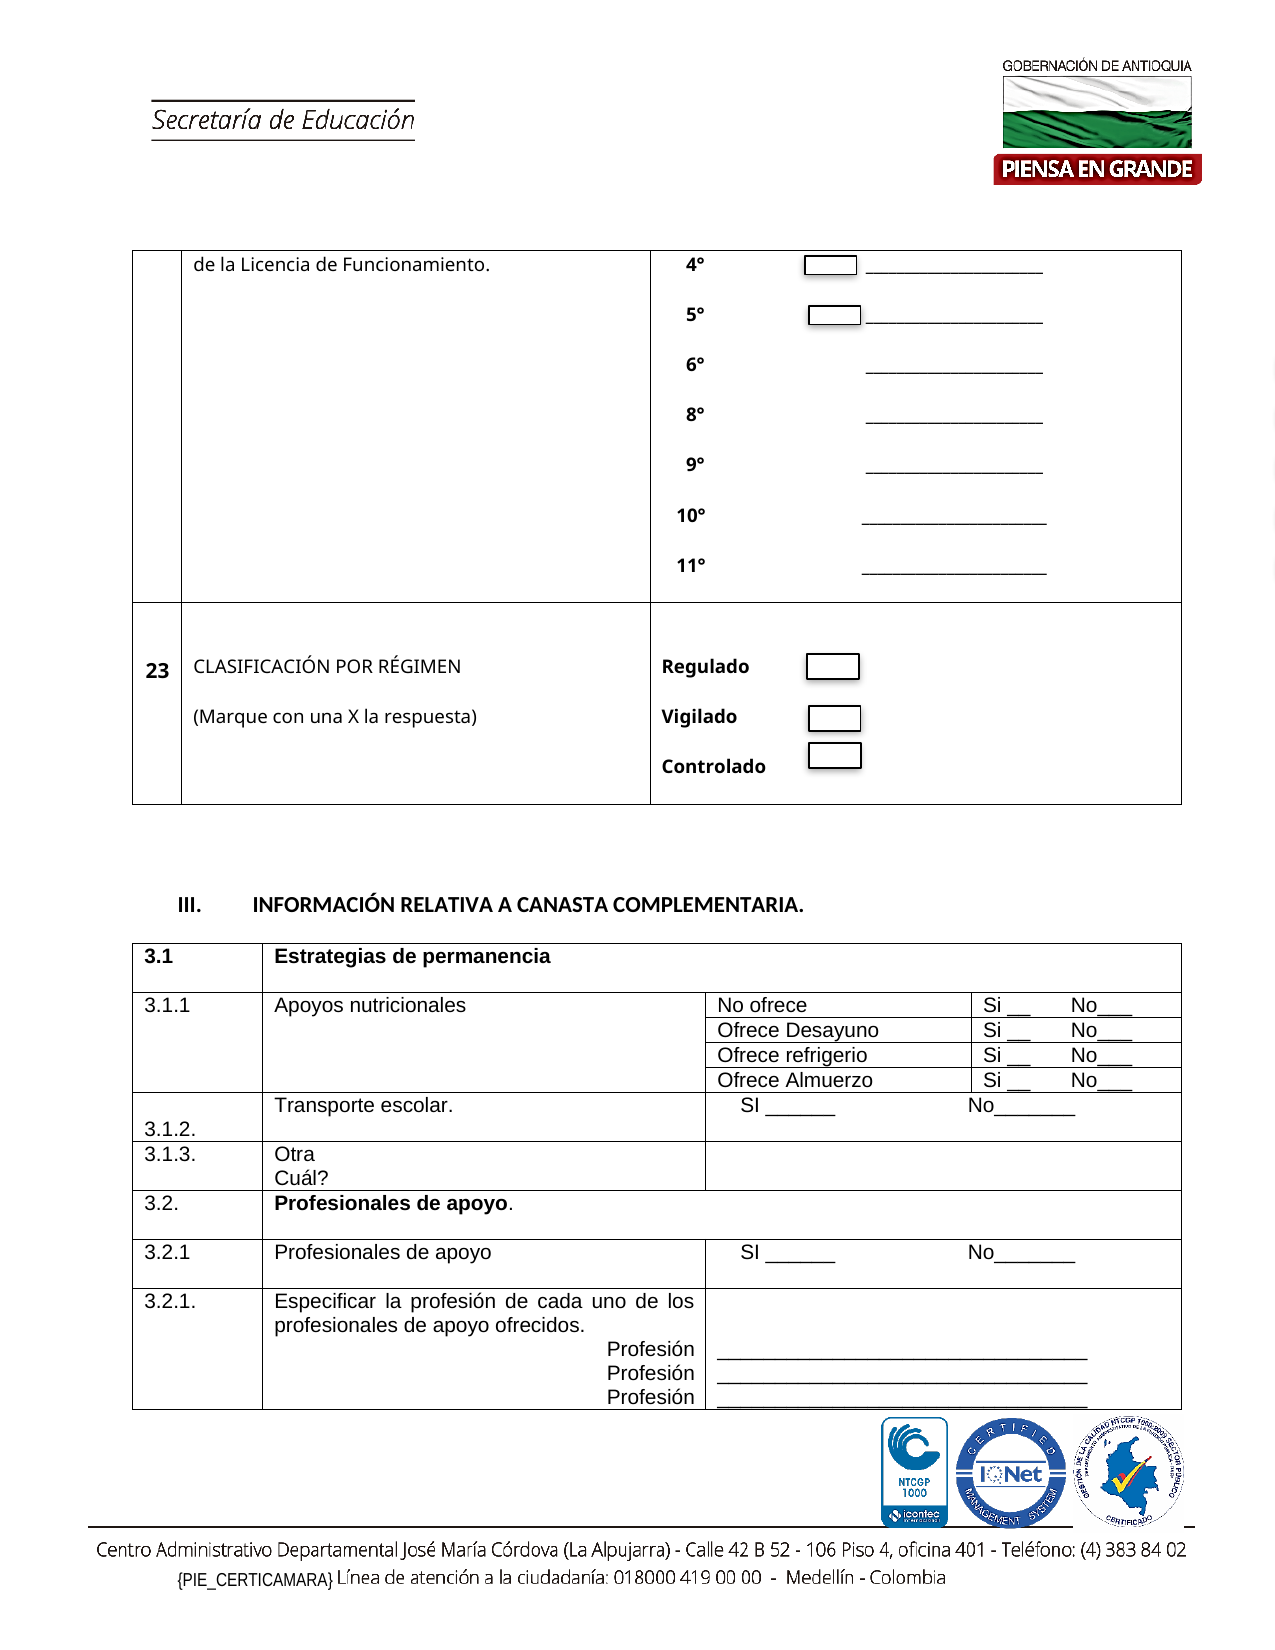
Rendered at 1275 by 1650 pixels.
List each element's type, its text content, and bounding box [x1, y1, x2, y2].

table_cell ________________________________ ________________________________ ________________________________ [706, 1289, 1181, 1409]
table_cell SI ______ No_______ [706, 1093, 1181, 1141]
picture [3, 1414, 1275, 1627]
table_cell Transporte escolar. [263, 1093, 705, 1141]
table_cell Regulado Vigilado Controlado [651, 603, 1181, 804]
table_cell Otra Cuál? [263, 1142, 705, 1190]
table_cell Si __ No___ [972, 1018, 1181, 1042]
table_cell 23 [133, 603, 181, 804]
table_cell 22 [133, 251, 181, 602]
table_cell 3.2. [133, 1191, 262, 1239]
table_cell 3.1.3. [133, 1142, 262, 1190]
table_cell No ofrece [706, 993, 971, 1017]
table_cell Profesionales de apoyo. [263, 1191, 1181, 1239]
table_cell 3.2.1. [133, 1289, 262, 1409]
table_header 3.1 [133, 944, 262, 992]
table_cell Si __ No___ [972, 1068, 1181, 1092]
picture [32, 8, 1275, 189]
table_cell Si __ No___ [972, 993, 1181, 1017]
table_cell 3.1.1 [133, 993, 262, 1092]
table_header Estrategias de permanencia [263, 944, 1181, 992]
table_cell 3.2.1 [133, 1240, 262, 1288]
table_cell CLASIFICACIÓN POR RÉGIMEN (Marque con una X la respuesta) [182, 603, 650, 804]
table_cell Profesionales de apoyo [263, 1240, 705, 1288]
table_cell Ofrece Desayuno [706, 1018, 971, 1042]
table_cell Apoyos nutricionales [263, 993, 705, 1092]
table_cell [706, 1142, 1181, 1190]
list INFORMACIÓN RELATIVA A CANASTA COMPLEMENTARIA. [177, 890, 1098, 918]
table_cell Ofrece Almuerzo [706, 1068, 971, 1092]
table_cell Si __ No___ [972, 1043, 1181, 1067]
table_cell Ofrece refrigerio [706, 1043, 971, 1067]
table_cell 3.1.2. [133, 1093, 262, 1141]
table_cell SI ______ No_______ [706, 1240, 1181, 1288]
table_cell Especificar la profesión de cada uno de los profesionales de apoyo ofrecidos. Profesión Profesión Profesión [263, 1289, 705, 1409]
